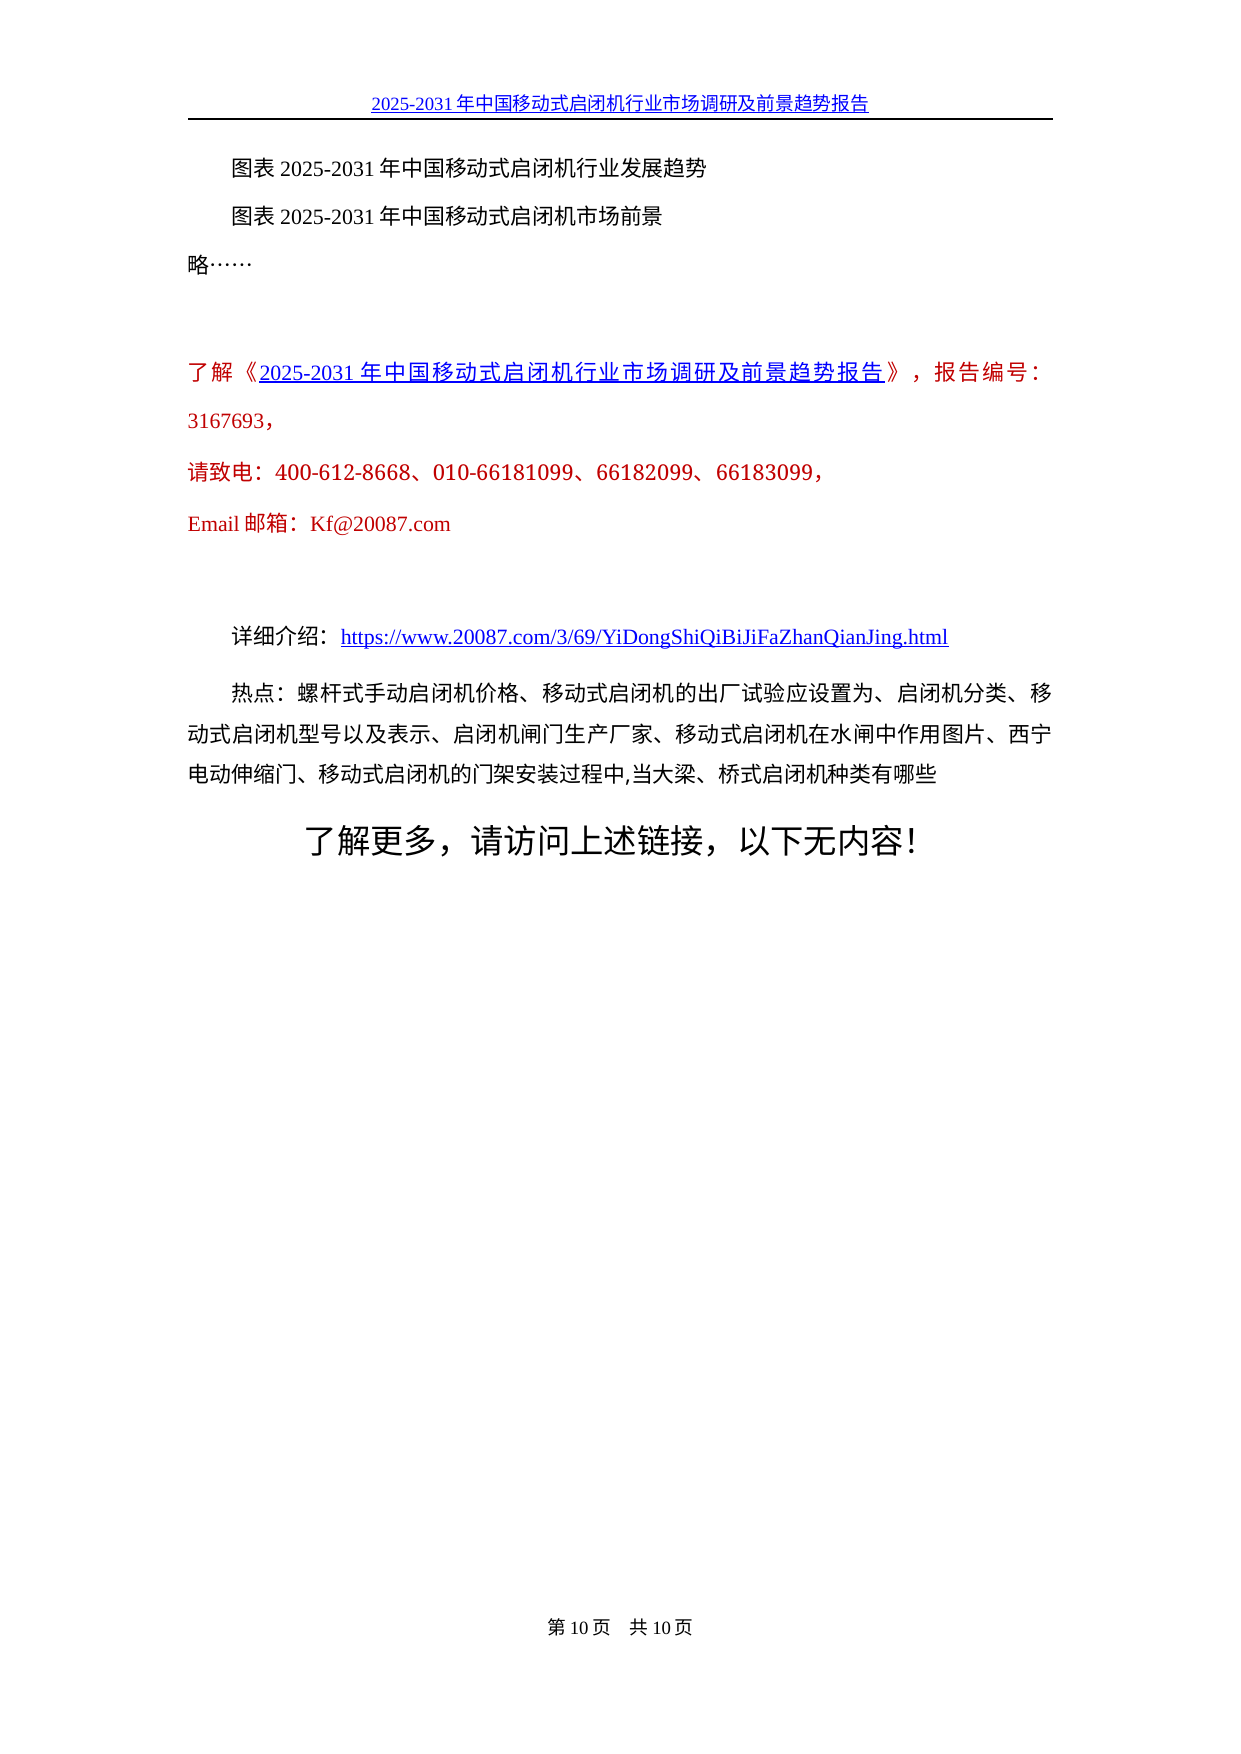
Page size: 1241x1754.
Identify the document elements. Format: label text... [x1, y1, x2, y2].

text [187, 150, 1053, 280]
text 请致电：400-612-8668、010-66181099、66182099、66183099， [187, 454, 1053, 487]
text 了解《2025-2031年中国移动式启闭机行业市场调研及前景趋势报告》，报告编号：3167693， [187, 354, 1053, 435]
text 详细介绍：https://www.20087.com/3/69/YiDongShiQiBiJiFaZhanQianJing.html [187, 619, 1053, 651]
text Email邮箱：Kf@20087.com [187, 506, 1053, 538]
text 热点：螺杆式手动启闭机价格、移动式启闭机的出厂试验应设置为、启闭机分类、移动式启闭机型号以及表示、启闭机闸门生产厂家、移动式启闭机在水闸中作用图片、西宁电动伸缩门、移动式启闭机的门架安装过程中,当大梁、桥式启闭机种类有哪些 [187, 676, 1053, 789]
title 了解更多，请访问上述链接，以下无内容！ [187, 807, 1053, 872]
